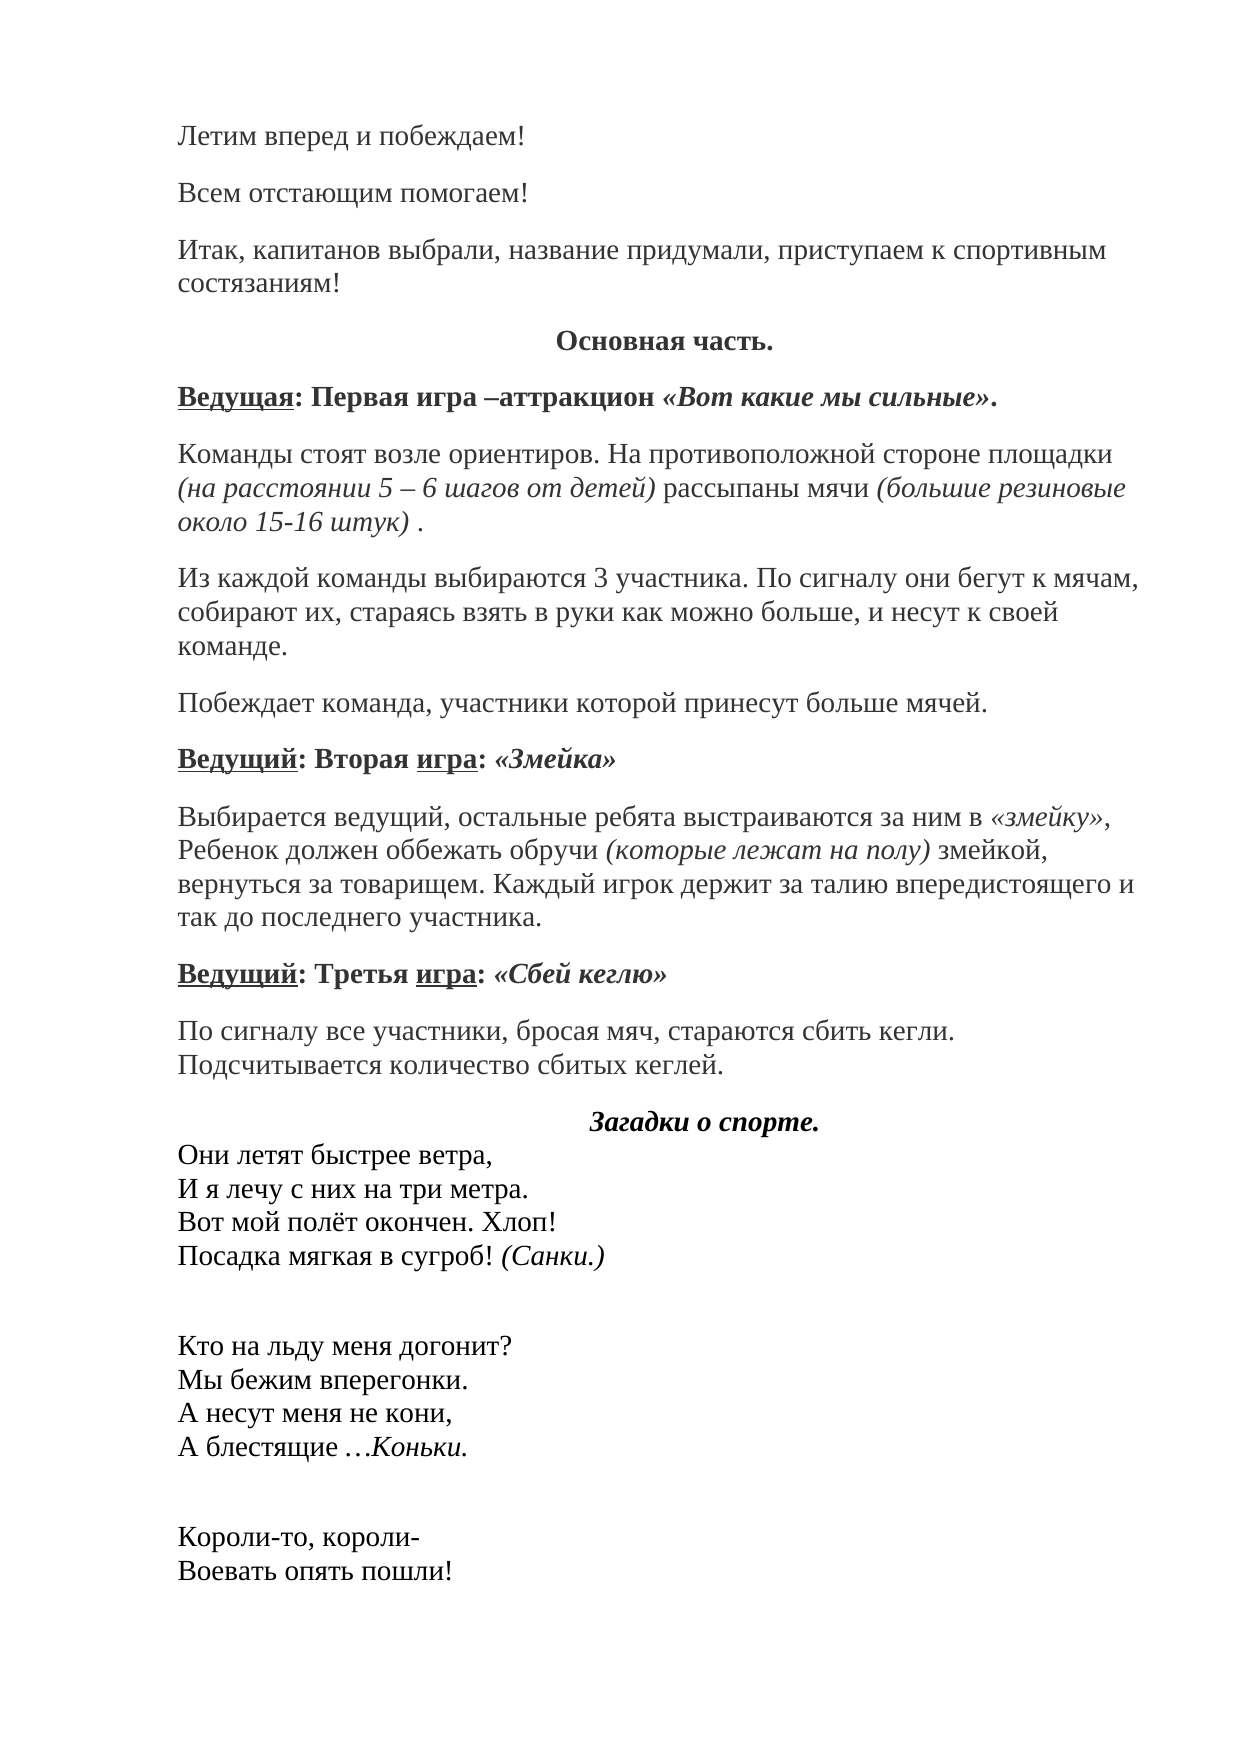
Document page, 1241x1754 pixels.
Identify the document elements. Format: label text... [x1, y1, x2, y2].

text Команды стоят возле ориентиров. На противоположной стороне площадки (на расстоянии 5 – 6 шагов от детей) рассыпаны мячи (большие резиновые около 15-16 штук) . [177, 437, 1152, 537]
text Всем отстающим помогаем! [177, 175, 1152, 209]
text Основная часть. [177, 323, 1152, 356]
text По сигналу все участники, бросая мяч, стараются сбить кегли. Подсчитывается количество сбитых кеглей. [177, 1013, 1152, 1080]
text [177, 1486, 1152, 1587]
text Ведущий: Третья игра: «Сбей кеглю» [177, 956, 1152, 990]
text Кто на льду меня догонит? Мы бежим вперегонки. А несут меня не кони, А блестящие …Коньки. [177, 1295, 1152, 1463]
text Загадки о спорте. Они летят быстрее ветра, И я лечу с них на три метра. Вот мой полёт окончен. Хлоп! Посадка мягкая в сугроб! (Санки.) [177, 1104, 1152, 1271]
text Ведущая: Первая игра –аттракцион «Вот какие мы сильные». [177, 379, 1152, 413]
text Летим вперед и побеждаем! [177, 118, 1152, 152]
text Выбирается ведущий, остальные ребята выстраиваются за ним в «змейку», Ребенок должен оббежать обручи (которые лежат на полу) змейкой, вернуться за товарищем. Каждый игрок держит за талию впередистоящего и так до последнего участника. [177, 799, 1152, 933]
text Итак, капитанов выбрали, название придумали, приступаем к спортивным состязаниям! [177, 232, 1152, 299]
text Побеждает команда, участники которой принесут больше мячей. [177, 685, 1152, 718]
text Из каждой команды выбираются 3 участника. По сигналу они бегут к мячам, собирают их, стараясь взять в руки как можно больше, и несут к своей команде. [177, 561, 1152, 661]
text Ведущий: Вторая игра: «Змейка» [177, 742, 1152, 775]
